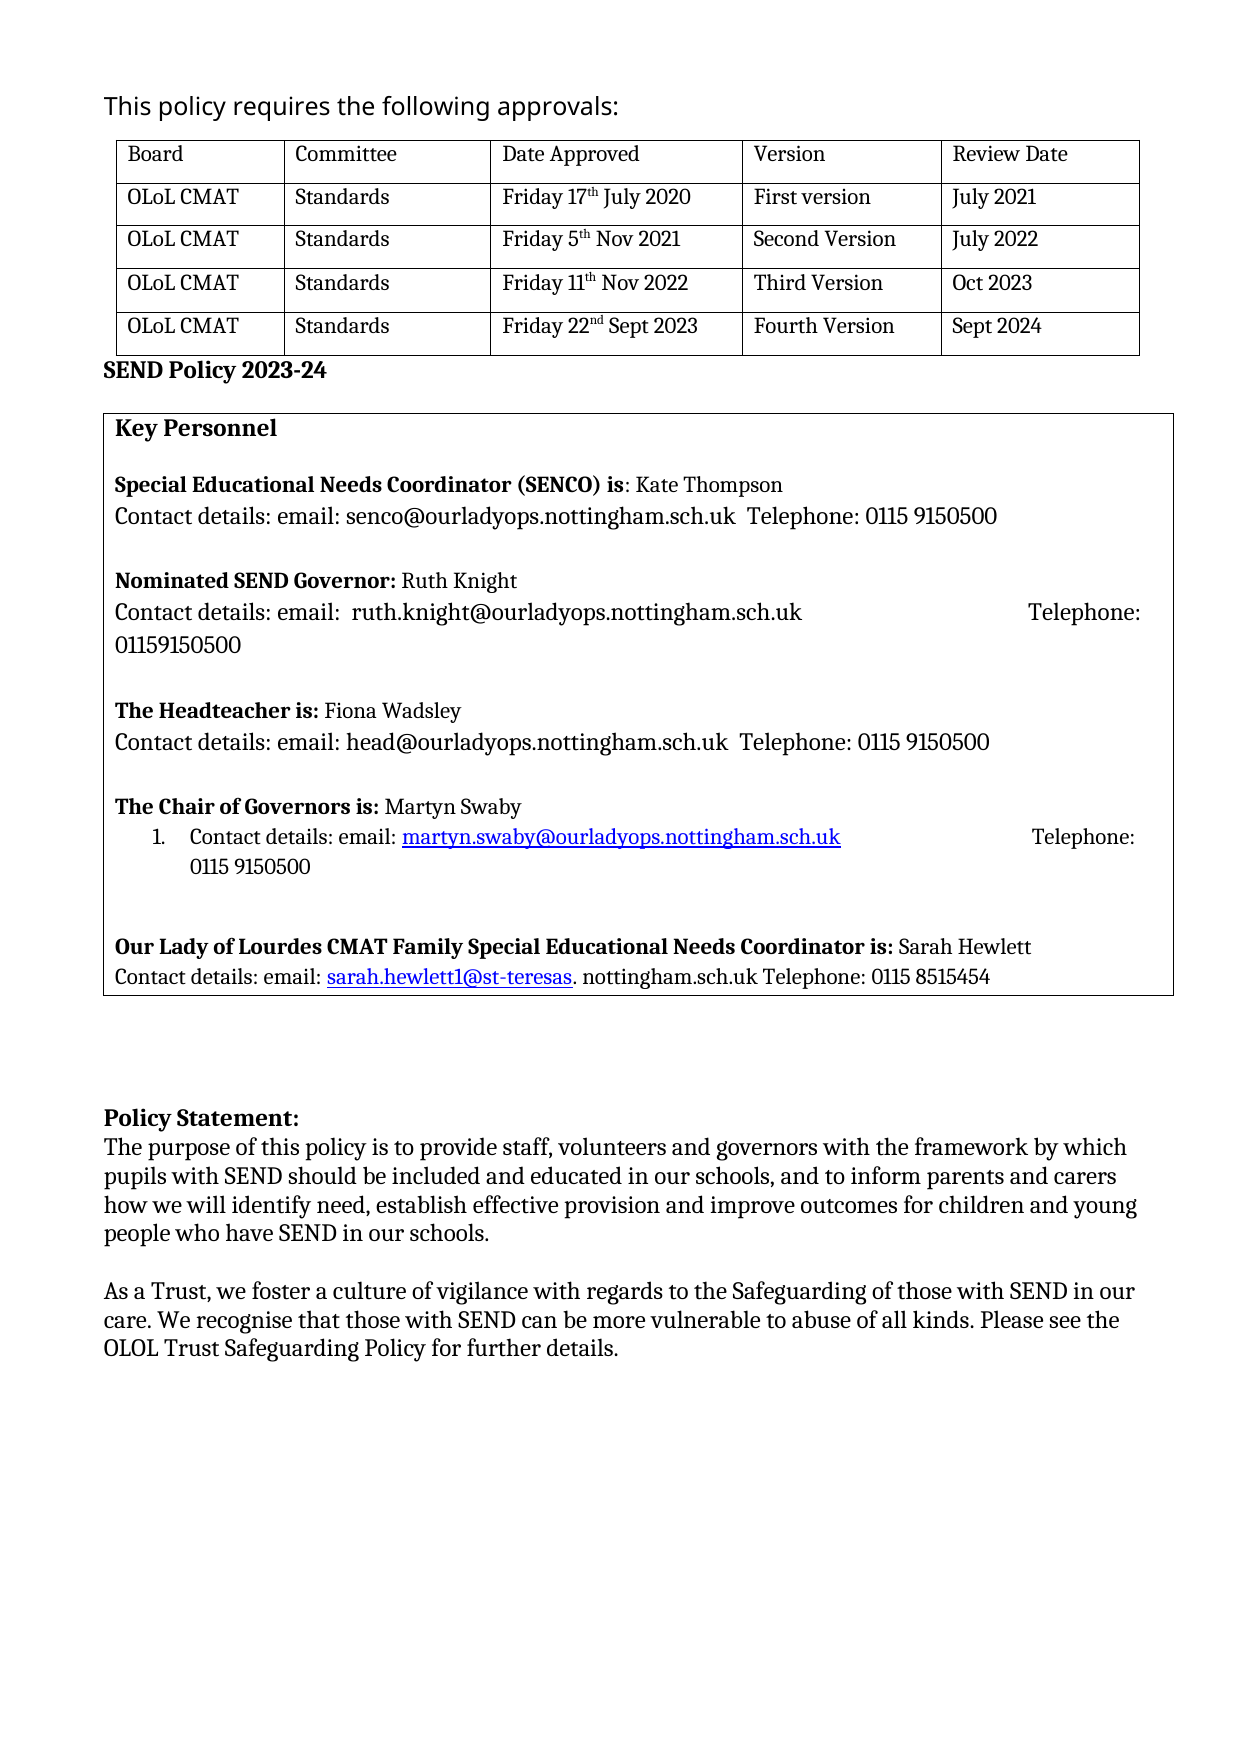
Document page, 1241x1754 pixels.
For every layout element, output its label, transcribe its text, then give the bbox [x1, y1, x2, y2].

table_header Committee [285, 141, 490, 183]
table_cell OLoL CMAT [117, 226, 284, 268]
table_cell Friday 11th Nov 2022 [491, 269, 742, 312]
table_cell Standards [285, 269, 490, 312]
table_cell Sept 2024 [942, 313, 1139, 355]
table_cell Friday 17th July 2020 [491, 184, 742, 225]
table_cell OLoL CMAT [117, 184, 284, 225]
table_header Board [117, 141, 284, 183]
table_cell Standards [285, 184, 490, 225]
table_cell July 2021 [942, 184, 1139, 225]
text This policy requires the following approvals: [103, 89, 1152, 123]
table_cell OLoL CMAT [117, 313, 284, 355]
table_cell Standards [285, 313, 490, 355]
table_cell Fourth Version [743, 313, 941, 355]
text The purpose of this policy is to provide staff, volunteers and governors with the framework by which pupils with SEND should be included and educated in our schools, and to inform parents and carers how we will identify need, establish effective provision and improve outcomes for children and young people who have SEND in our schools. [103, 1133, 1152, 1248]
text As a Trust, we foster a culture of vigilance with regards to the Safeguarding of those with SEND in our care. We recognise that those with SEND can be more vulnerable to abuse of all kinds. Please see the OLOL Trust Safeguarding Policy for further details. [103, 1277, 1152, 1363]
table_header Date Approved [491, 141, 742, 183]
table_cell Friday 5th Nov 2021 [491, 226, 742, 268]
text SEND Policy 2023-24 [103, 356, 1152, 384]
table_cell Third Version [743, 269, 941, 312]
table_cell Oct 2023 [942, 269, 1139, 312]
table_header Key Personnel Special Educational Needs Coordinator (SENCO) is: Kate Thompson Contact details: email: senco@ourladyops.nottingham.sch.uk Telephone: 0115 9150500 Nominated SEND Governor: Ruth Knight Contact details: email: ruth.knight@ourladyops.nottingham.sch.uk Telephone: 01159150500 The Headteacher is: Fiona Wadsley Contact details: email: head@ourladyops.nottingham.sch.uk Telephone: 0115 9150500 The Chair of Governors is: Martyn Swaby Contact details: email: martyn.swaby@ourladyops.nottingham.sch.uk Telephone: 0115 9150500 Our Lady of Lourdes CMAT Family Special Educational Needs Coordinator is: Sarah Hewlett Contact details: email: sarah.hewlett1@st-teresas. nottingham.sch.uk Telephone: 0115 8515454 [104, 414, 1173, 995]
table_cell First version [743, 184, 941, 225]
table_cell Second Version [743, 226, 941, 268]
table_cell July 2022 [942, 226, 1139, 268]
text Policy Statement: [103, 1104, 1152, 1133]
table_cell Standards [285, 226, 490, 268]
table_header Review Date [942, 141, 1139, 183]
table_cell OLoL CMAT [117, 269, 284, 312]
table_cell Friday 22nd Sept 2023 [491, 313, 742, 355]
table_header Version [743, 141, 941, 183]
